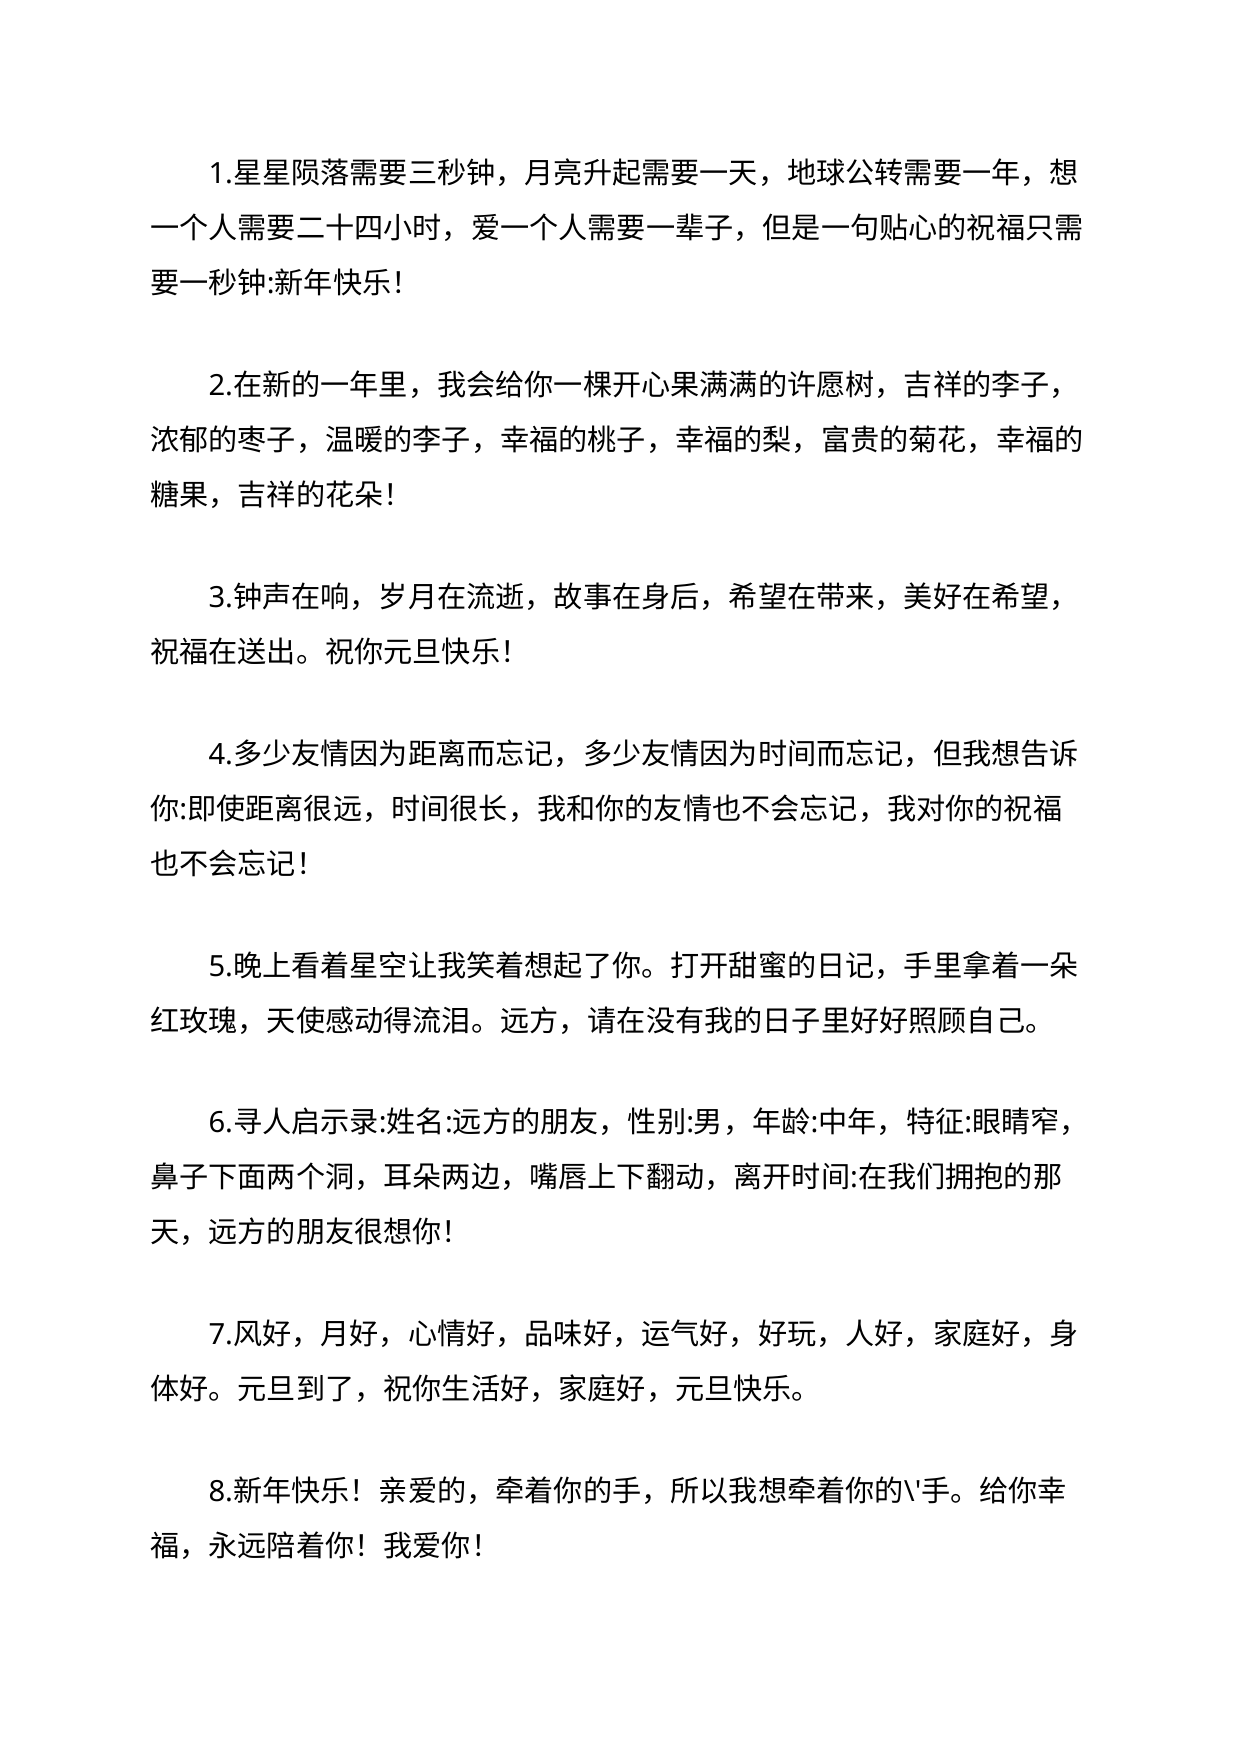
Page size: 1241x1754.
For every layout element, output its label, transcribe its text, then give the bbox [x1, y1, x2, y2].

text 5.晚上看着星空让我笑着想起了你。打开甜蜜的日记，手里拿着一朵红玫瑰，天使感动得流泪。远方，请在没有我的日子里好好照顾自己。 [150, 942, 1090, 1039]
text 4.多少友情因为距离而忘记，多少友情因为时间而忘记，但我想告诉你:即使距离很远，时间很长，我和你的友情也不会忘记，我对你的祝福也不会忘记！ [150, 730, 1090, 883]
text 2.在新的一年里，我会给你一棵开心果满满的许愿树，吉祥的李子，浓郁的枣子，温暖的李子，幸福的桃子，幸福的梨，富贵的菊花，幸福的糖果，吉祥的花朵！ [150, 362, 1090, 514]
text 1.星星陨落需要三秒钟，月亮升起需要一天，地球公转需要一年，想一个人需要二十四小时，爱一个人需要一辈子，但是一句贴心的祝福只需要一秒钟:新年快乐！ [150, 150, 1090, 302]
text 7.风好，月好，心情好，品味好，运气好，好玩，人好，家庭好，身体好。元旦到了，祝你生活好，家庭好，元旦快乐。 [150, 1311, 1090, 1408]
text 8.新年快乐！亲爱的，牵着你的手，所以我想牵着你的\'手。给你幸福，永远陪着你！我爱你！ [150, 1467, 1090, 1565]
text 6.寻人启示录:姓名:远方的朋友，性别:男，年龄:中年，特征:眼睛窄，鼻子下面两个洞，耳朵两边，嘴唇上下翻动，离开时间:在我们拥抱的那天，远方的朋友很想你！ [150, 1099, 1090, 1251]
text 3.钟声在响，岁月在流逝，故事在身后，希望在带来，美好在希望，祝福在送出。祝你元旦快乐！ [150, 573, 1090, 671]
